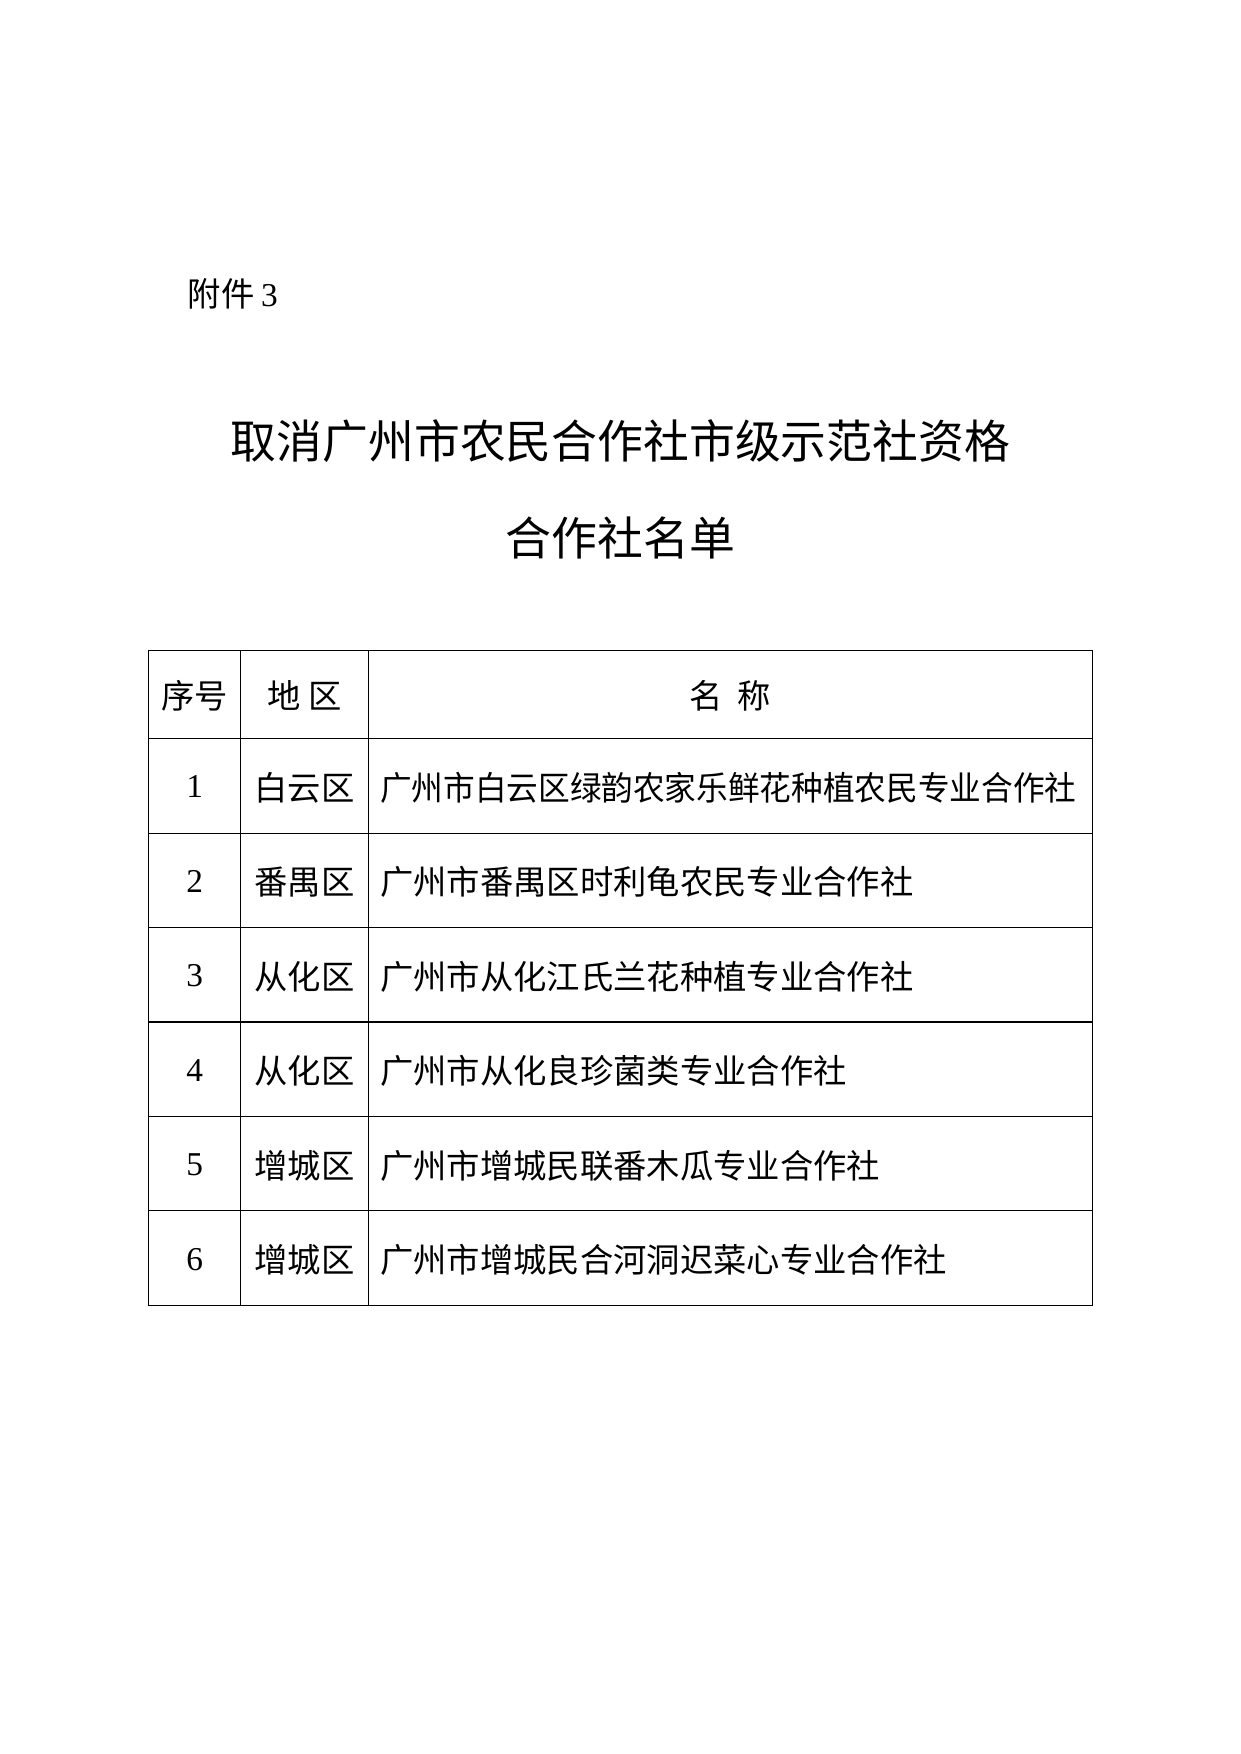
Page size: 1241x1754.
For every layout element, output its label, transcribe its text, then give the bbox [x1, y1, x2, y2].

table_cell 广州市从化良珍菌类专业合作社 [369, 1023, 1092, 1116]
table_cell 从化区 [241, 928, 368, 1021]
table_cell 白云区 [241, 739, 368, 832]
table_cell 4 [149, 1023, 240, 1116]
text 附件3 [187, 259, 1053, 324]
table_cell 广州市白云区绿韵农家乐鲜花种植农民专业合作社 [369, 739, 1092, 832]
table_header 名 称 [369, 651, 1092, 738]
text 取消广州市农民合作社市级示范社资格 [187, 389, 1053, 487]
table_cell 广州市从化江氏兰花种植专业合作社 [369, 928, 1092, 1021]
table_cell 5 [149, 1117, 240, 1210]
text 合作社名单 [187, 487, 1053, 584]
table_cell 番禺区 [241, 834, 368, 927]
table_cell 3 [149, 928, 240, 1021]
table_cell 广州市番禺区时利龟农民专业合作社 [369, 834, 1092, 927]
table_header 地 区 [241, 651, 368, 738]
table_cell 广州市增城民合河洞迟菜心专业合作社 [369, 1211, 1092, 1305]
table_cell 增城区 [241, 1117, 368, 1210]
table_cell 6 [149, 1211, 240, 1305]
table_header 序号 [149, 651, 240, 738]
table_cell 从化区 [241, 1023, 368, 1116]
table_cell 增城区 [241, 1211, 368, 1305]
table_cell 广州市增城民联番木瓜专业合作社 [369, 1117, 1092, 1210]
table_cell 1 [149, 739, 240, 832]
table_cell 2 [149, 834, 240, 927]
